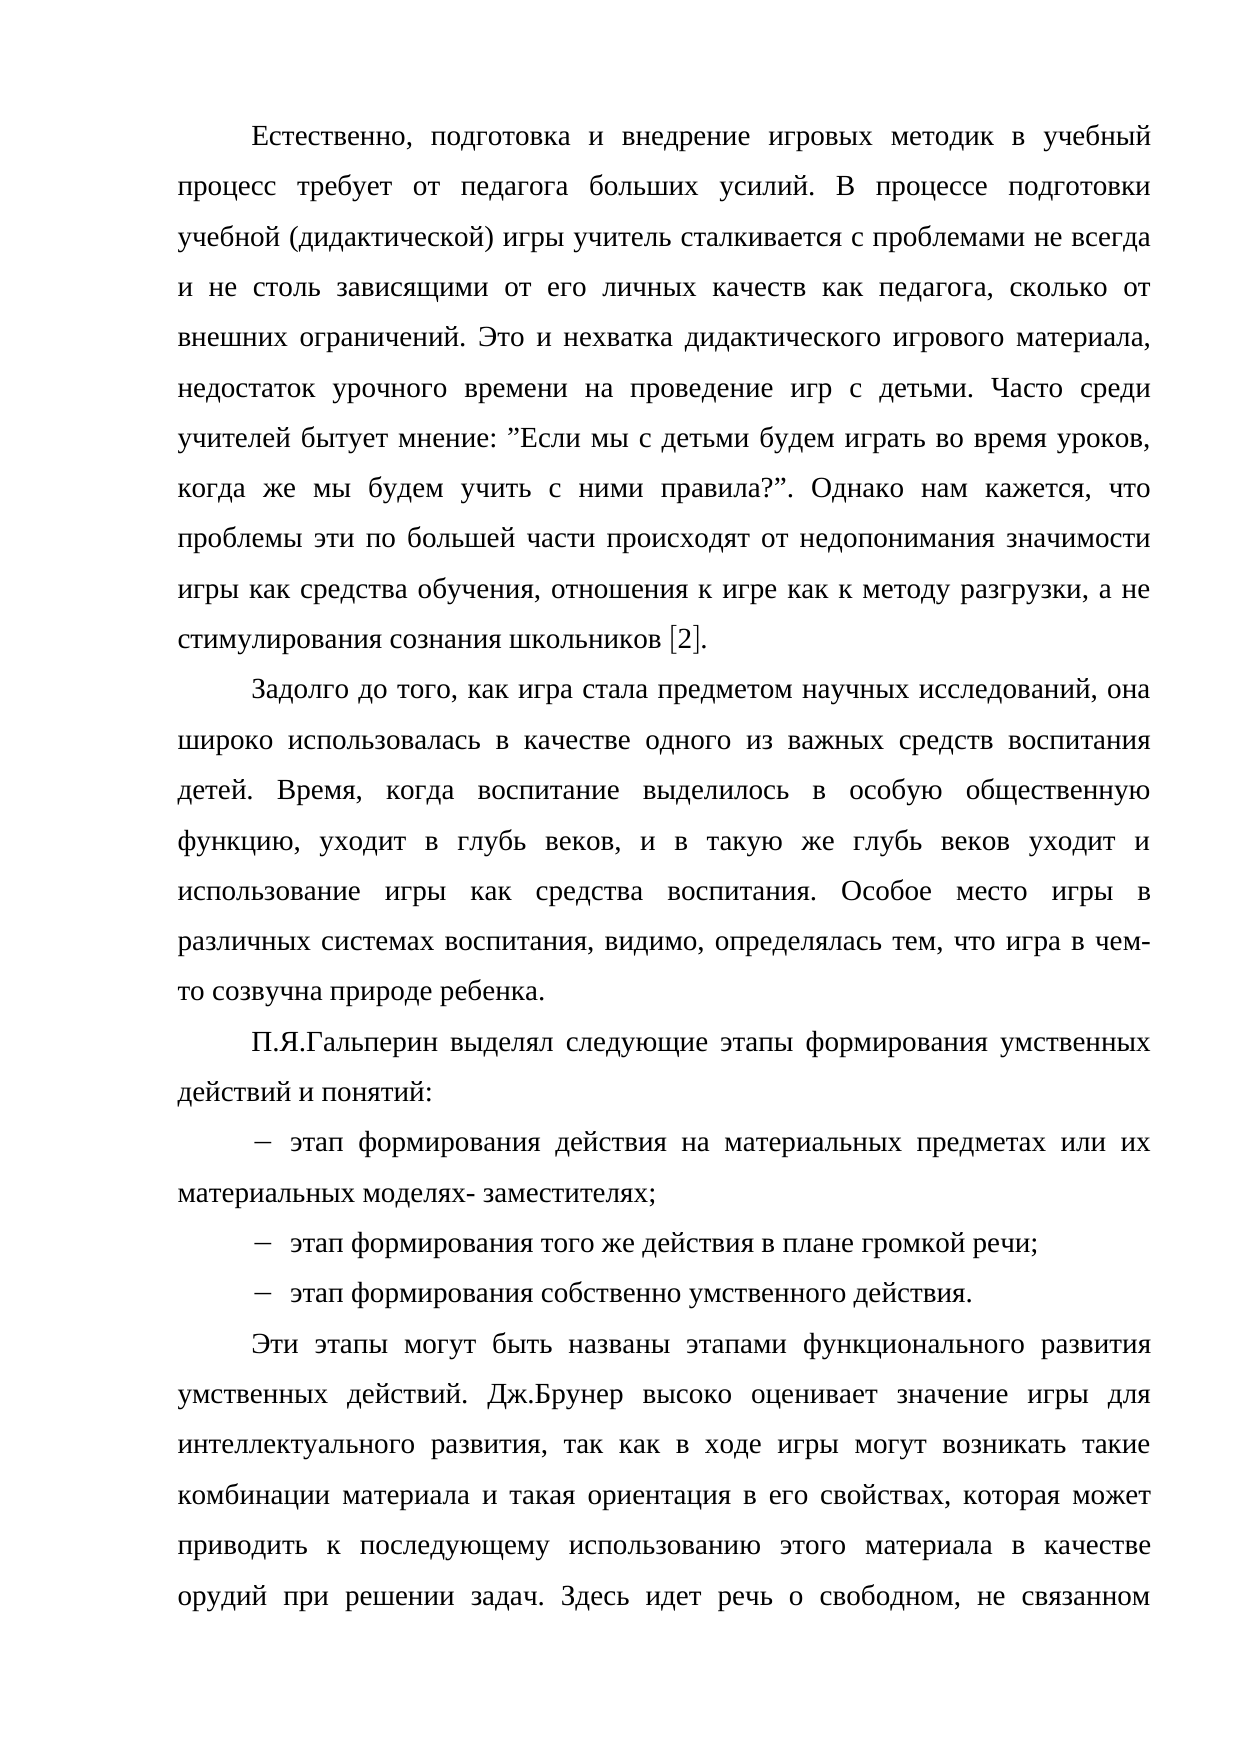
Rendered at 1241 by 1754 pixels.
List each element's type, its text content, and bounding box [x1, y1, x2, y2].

list этап формирования действия на материальных предметах или их материальных моделях- заместителях; [177, 1124, 1152, 1208]
text Задолго до того, как игра стала предметом научных исследований, она широко использовалась в качестве одного из важных средств воспитания детей. Время, когда воспитание выделилось в особую общественную функцию, уходит в глубь веков, и в такую же глубь веков уходит и использование игры как средства воспитания. Особое место игры в различных системах воспитания, видимо, определялась тем, что игра в чем-то созвучна природе ребенка. [177, 672, 1152, 1007]
text П.Я.Гальперин выделял следующие этапы формирования умственных действий и понятий: [177, 1024, 1152, 1108]
text Естественно, подготовка и внедрение игровых методик в учебный процесс требует от педагога больших усилий. В процессе подготовки учебной (дидактической) игры учитель сталкивается с проблемами не всегда и не столь зависящими от его личных качеств как педагога, сколько от внешних ограничений. Это и нехватка дидактического игрового материала, недостаток урочного времени на проведение игр с детьми. Часто среди учителей бытует мнение: ”Если мы с детьми будем играть во время уроков, когда же мы будем учить с ними правила?”. Однако нам кажется, что проблемы эти по большей части происходят от недопонимания значимости игры как средства обучения, отношения к игре как к методу разгрузки, а не стимулирования сознания школьников 2. [177, 118, 1152, 655]
list этап формирования собственно умственного действия. [177, 1276, 1152, 1309]
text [177, 1326, 1152, 1611]
list этап формирования того же действия в плане громкой речи; [177, 1225, 1152, 1259]
